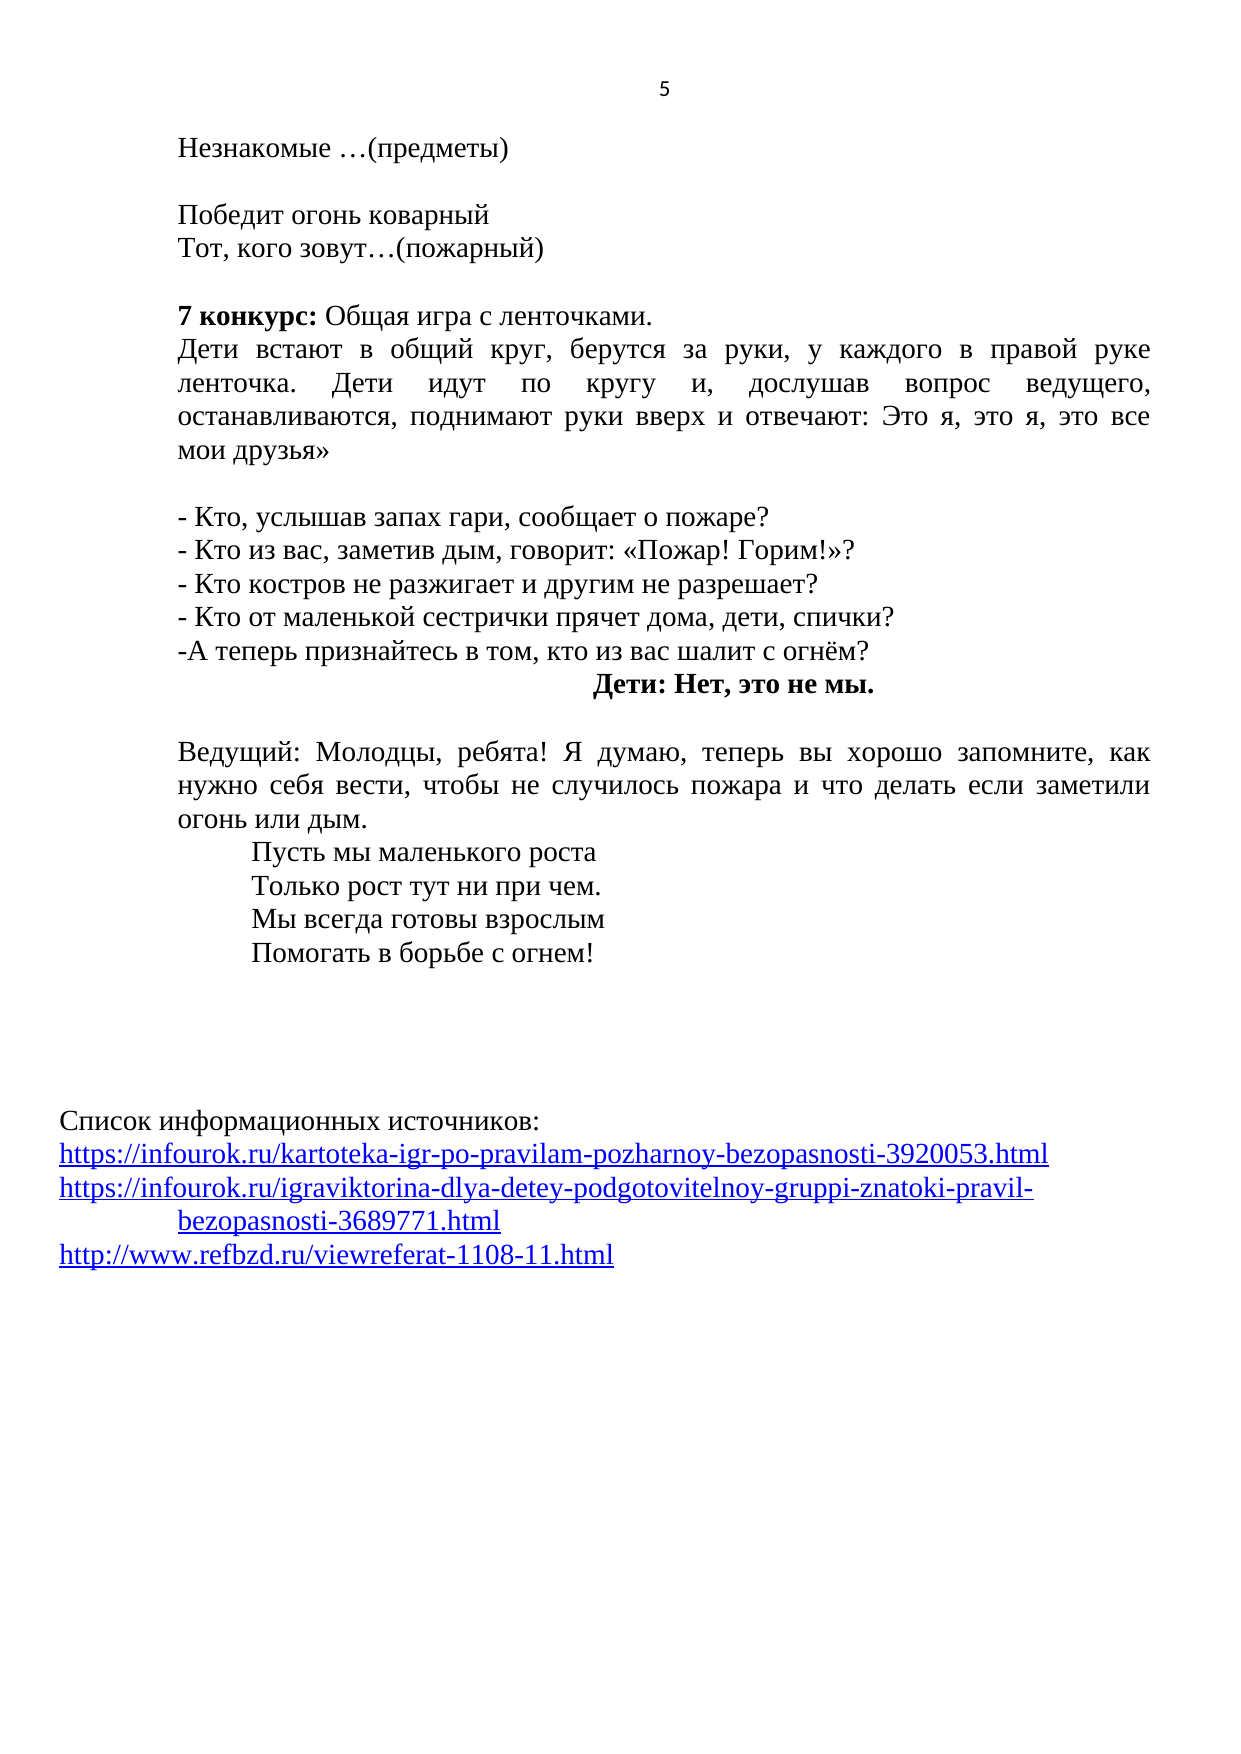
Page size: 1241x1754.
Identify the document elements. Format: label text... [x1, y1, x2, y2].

text Дети встают в общий круг, берутся за руки, у каждого в правой руке ленточка. Дети идут по кругу и, дослушав вопрос ведущего, останавливаются, поднимают руки вверх и отвечают: Это я, это я, это все мои друзья» [177, 331, 1152, 465]
text Ведущий: Молодцы, ребята! Я думаю, теперь вы хорошо запомните, как нужно себя вести, чтобы не случилось пожара и что делать если заметили огонь или дым. [177, 734, 1152, 834]
text Незнакомые …(предметы) [177, 130, 1152, 163]
text http://www.refbzd.ru/viewreferat-1108-11.html [59, 1237, 1152, 1270]
text Тот, кого зовут…(пожарный) [177, 231, 1152, 264]
text Пусть мы маленького роста [251, 834, 1152, 868]
text - Кто костров не разжигает и другим не разрешает? [177, 566, 1152, 599]
text Список информационных источников: [59, 1103, 1152, 1136]
text Мы всегда готовы взрослым [251, 901, 1152, 935]
text Дети: Нет, это не мы. [177, 667, 1152, 700]
text - Кто от маленькой сестрички прячет дома, дети, спички? [177, 599, 1152, 633]
text Помогать в борьбе с огнем! [251, 935, 1152, 968]
text Победит огонь коварный [177, 197, 1152, 231]
text Только рост тут ни при чем. [251, 868, 1152, 901]
text https://infourok.ru/kartoteka-igr-po-pravilam-pozharnoy-bezopasnosti-3920053.html [59, 1136, 1152, 1170]
text -А теперь признайтесь в том, кто из вас шалит с огнём? [177, 633, 1152, 667]
text https://infourok.ru/igraviktorina-dlya-detey-podgotovitelnoy-gruppi-znatoki-pravil-bezopasnosti-3689771.html [59, 1170, 1152, 1237]
text - Кто из вас, заметив дым, говорит: «Пожар! Горим!»? [177, 532, 1152, 566]
text 7 конкурс: Общая игра с ленточками. [177, 298, 1152, 331]
text - Кто, услышав запах гари, сообщает о пожаре? [177, 499, 1152, 532]
